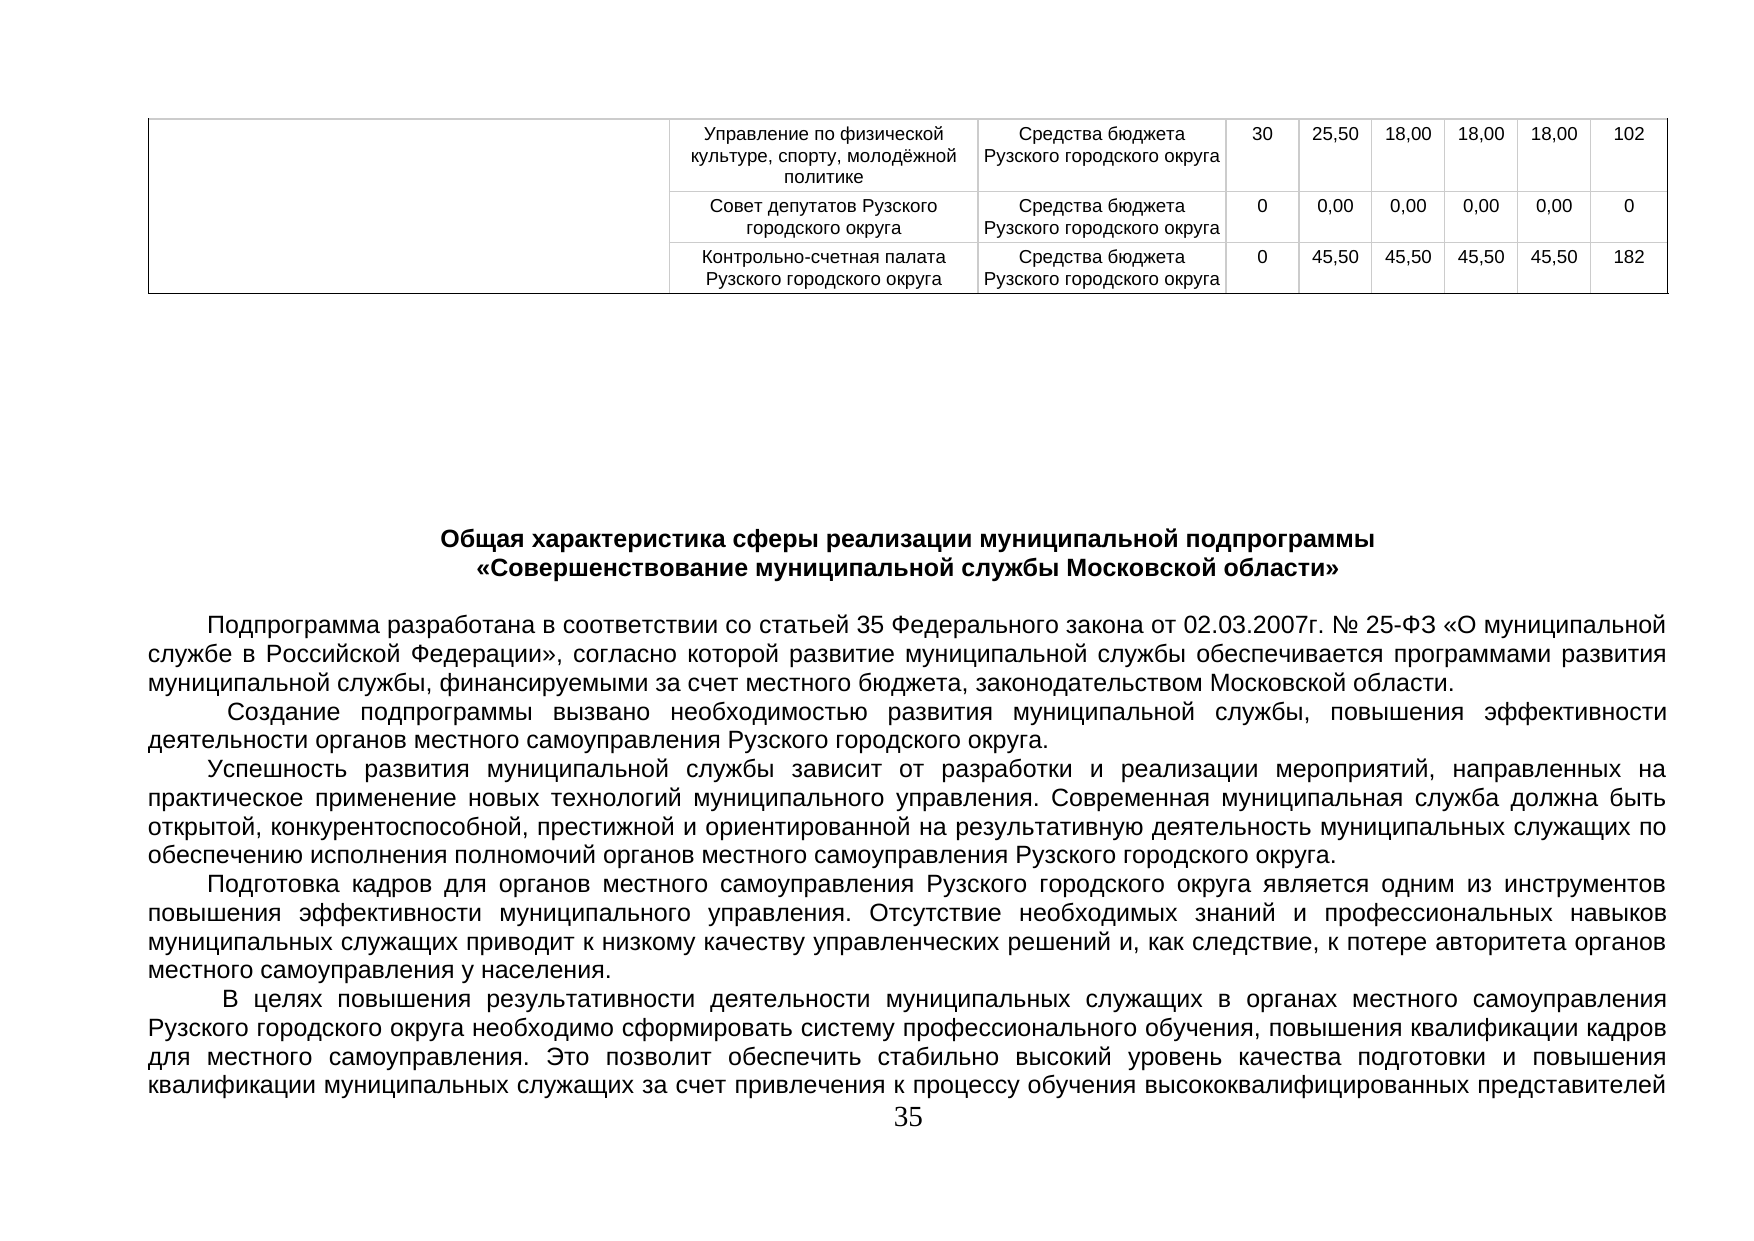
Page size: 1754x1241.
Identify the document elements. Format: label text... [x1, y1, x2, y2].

table_cell Совет депутатов Рузского городского округа [670, 192, 977, 242]
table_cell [979, 192, 1225, 242]
table_cell 0 [1227, 192, 1298, 242]
text Создание подпрограммы вызвано необходимостью развития муниципальной службы, повышения эффективности деятельности органов местного самоуправления Рузского городского округа. [148, 697, 1668, 754]
text Подпрограмма разработана в соответствии со статьей 35 Федерального закона от 02.03.2007г. № 25-ФЗ «О муниципальной службе в Российской Федерации», согласно которой развитие муниципальной службы обеспечивается программами развития муниципальной службы, финансируемыми за счет местного бюджета, законодательством Московской области. [148, 610, 1668, 697]
text Подготовка кадров для органов местного самоуправления Рузского городского округа является одним из инструментов повышения эффективности муниципального управления. Отсутствие необходимых знаний и профессиональных навыков муниципальных служащих приводит к низкому качеству управленческих решений и, как следствие, к потере авторитета органов местного самоуправления у населения. [148, 869, 1668, 984]
table_cell 45,50 [1445, 243, 1517, 292]
table_cell 0 [1227, 243, 1298, 292]
text Успешность развития муниципальной службы зависит от разработки и реализации мероприятий, направленных на практическое применение новых технологий муниципального управления. Современная муниципальная служба должна быть открытой, конкурентоспособной, престижной и ориентированной на результативную деятельность муниципальных служащих по обеспечению исполнения полномочий органов местного самоуправления Рузского городского округа. [148, 754, 1668, 869]
table_cell 0,00 [1372, 192, 1444, 242]
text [148, 984, 1668, 1099]
table_cell Контрольно-счетная палата Рузского городского округа [670, 243, 977, 292]
table_cell 0,00 [1518, 192, 1590, 242]
table_cell 0,00 [1300, 192, 1371, 242]
table_cell 45,50 [1518, 243, 1590, 292]
table_cell 182 [1591, 243, 1667, 292]
table_cell 18,00 [1445, 120, 1517, 191]
table_cell Управление по физической культуре, спорту, молодёжной политике [670, 120, 977, 191]
table_cell 0 [1591, 192, 1667, 242]
text Общая характеристика сферы реализации муниципальной подпрограммы [148, 524, 1668, 553]
table_cell 0,00 [1445, 192, 1517, 242]
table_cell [979, 120, 1225, 191]
table_cell 102 [1591, 120, 1667, 191]
table_cell 25,50 [1300, 120, 1371, 191]
text «Совершенствование муниципальной службы Московской области» [148, 553, 1668, 582]
table_cell 45,50 [1372, 243, 1444, 292]
table_cell 18,00 [1372, 120, 1444, 191]
table_cell 45,50 [1300, 243, 1371, 292]
table_cell Средства бюджета Рузского городского округа [979, 243, 1225, 292]
table_cell 18,00 [1518, 120, 1590, 191]
table_cell 30 [1227, 120, 1298, 191]
